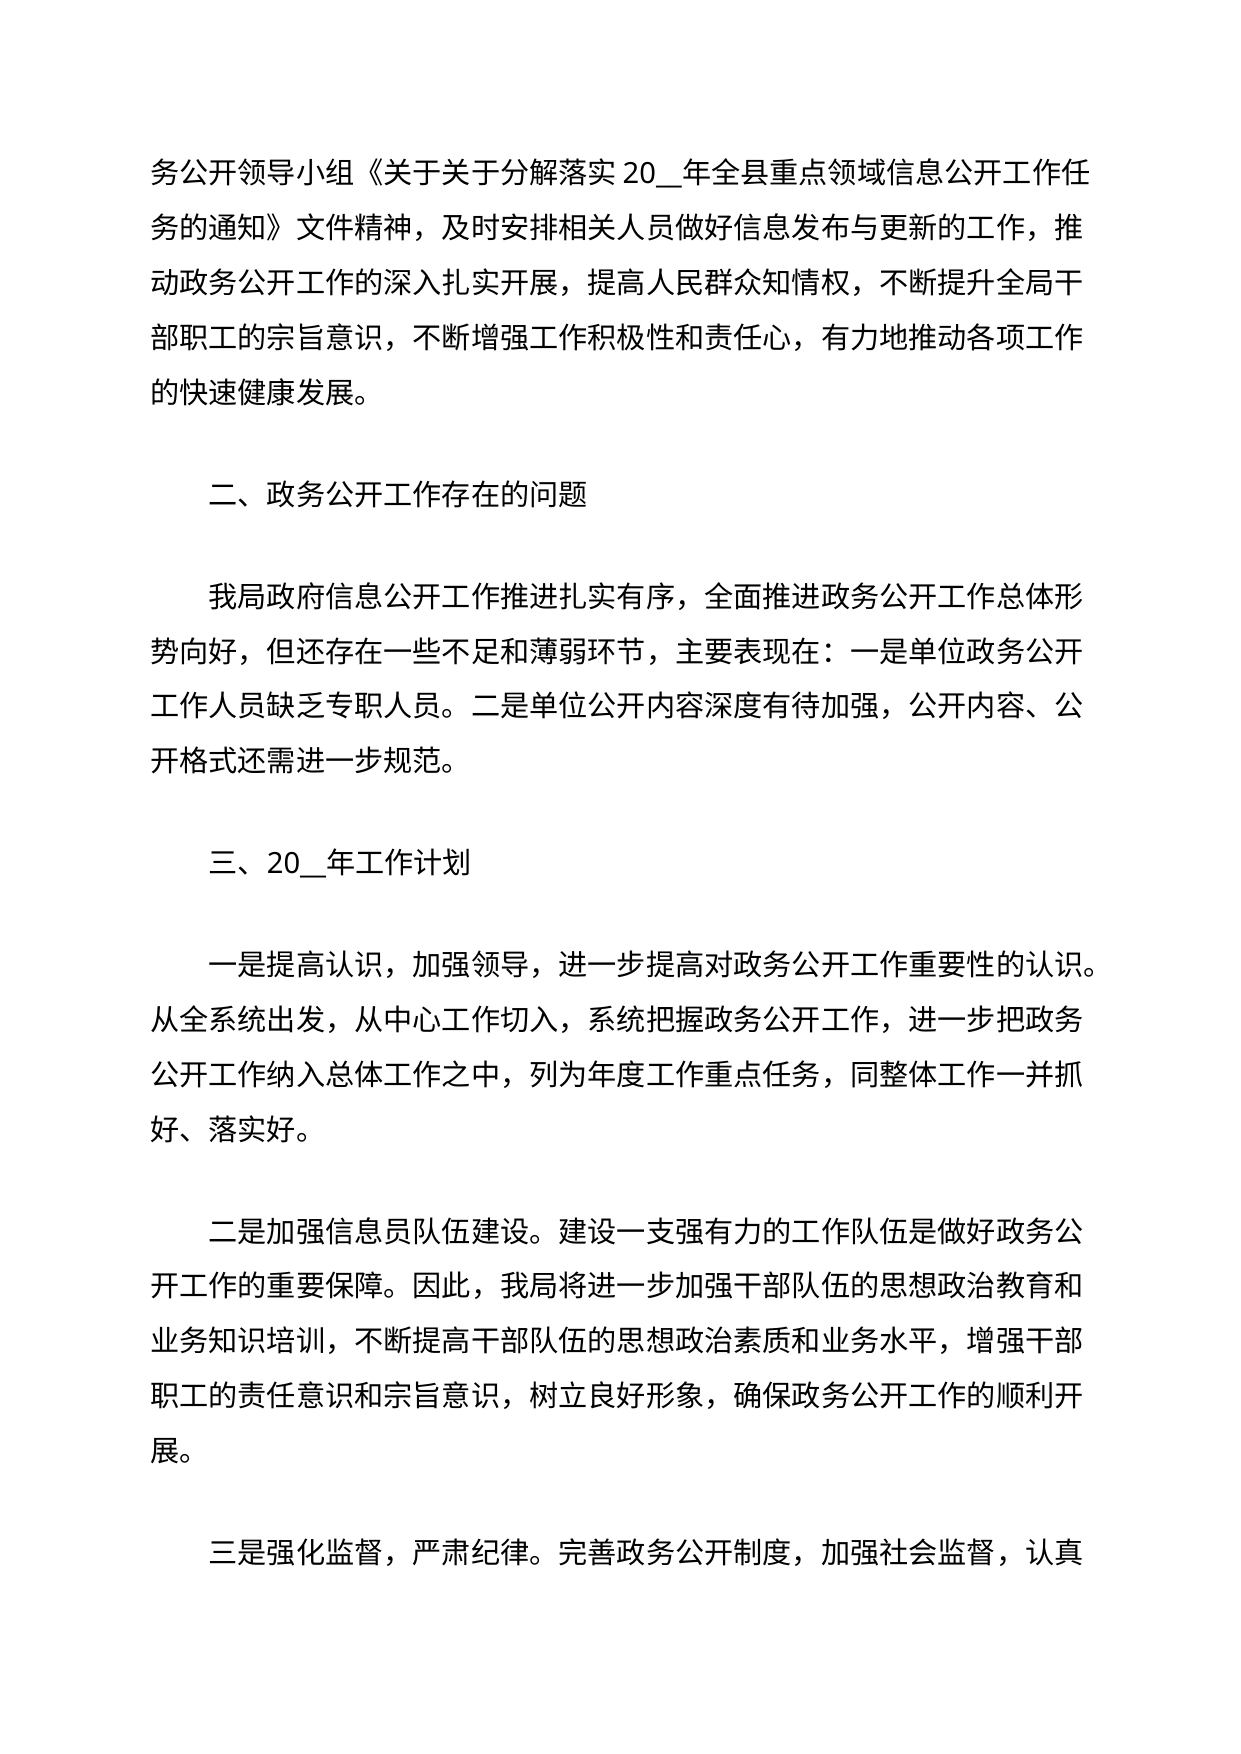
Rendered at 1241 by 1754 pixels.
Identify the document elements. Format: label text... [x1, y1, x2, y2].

text 三、20__年工作计划 [150, 840, 1090, 882]
text 二是加强信息员队伍建设。建设一支强有力的工作队伍是做好政务公开工作的重要保障。因此，我局将进一步加强干部队伍的思想政治教育和业务知识培训，不断提高干部队伍的思想政治素质和业务水平，增强干部职工的责任意识和宗旨意识，树立良好形象，确保政务公开工作的顺利开展。 [150, 1208, 1090, 1470]
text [150, 1529, 1090, 1572]
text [150, 150, 1090, 412]
text 一是提高认识，加强领导，进一步提高对政务公开工作重要性的认识。从全系统出发，从中心工作切入，系统把握政务公开工作，进一步把政务公开工作纳入总体工作之中，列为年度工作重点任务，同整体工作一并抓好、落实好。 [150, 942, 1090, 1149]
text 我局政府信息公开工作推进扎实有序，全面推进政务公开工作总体形势向好，但还存在一些不足和薄弱环节，主要表现在：一是单位政务公开工作人员缺乏专职人员。二是单位公开内容深度有待加强，公开内容、公开格式还需进一步规范。 [150, 573, 1090, 780]
text 二、政务公开工作存在的问题 [150, 471, 1090, 514]
